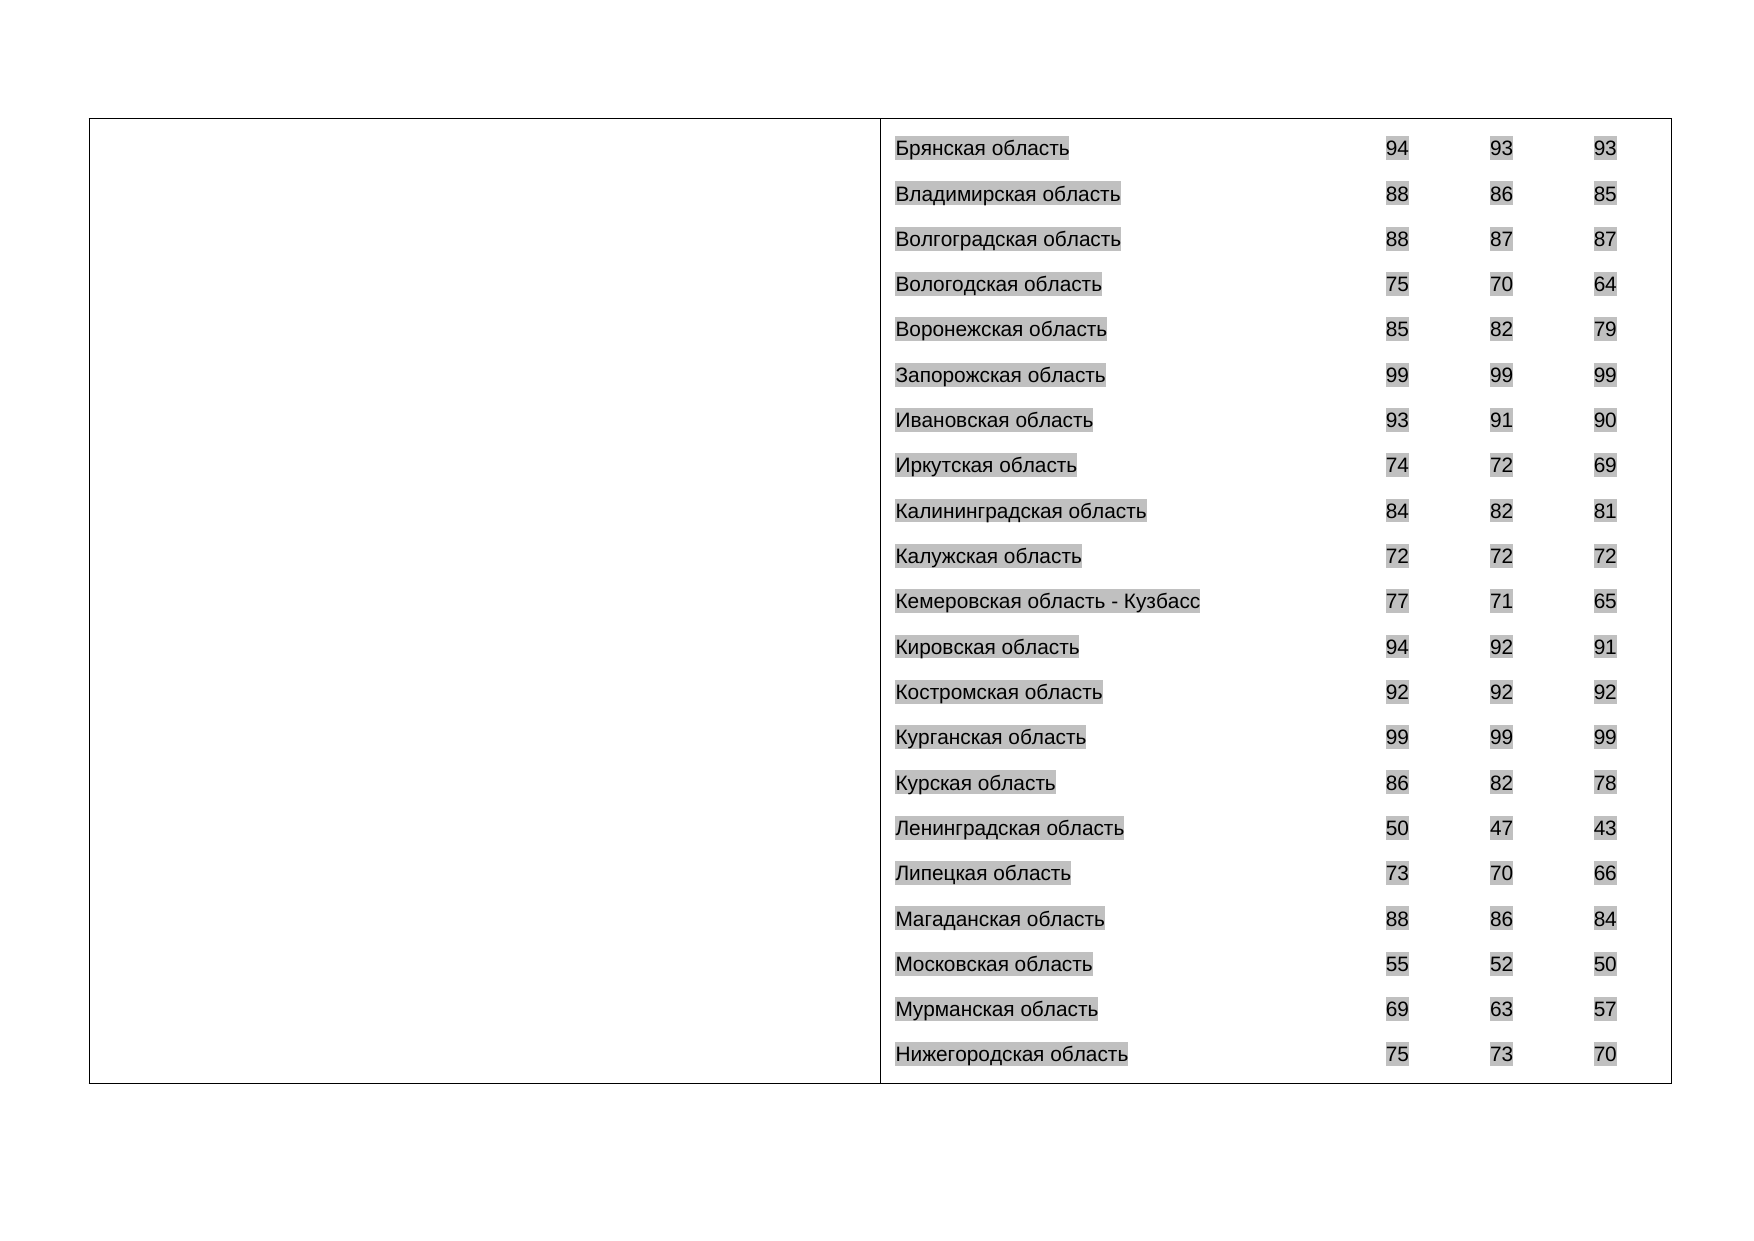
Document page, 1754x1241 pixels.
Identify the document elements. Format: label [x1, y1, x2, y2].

table_cell [881, 119, 1671, 1083]
table_cell [90, 119, 880, 1083]
